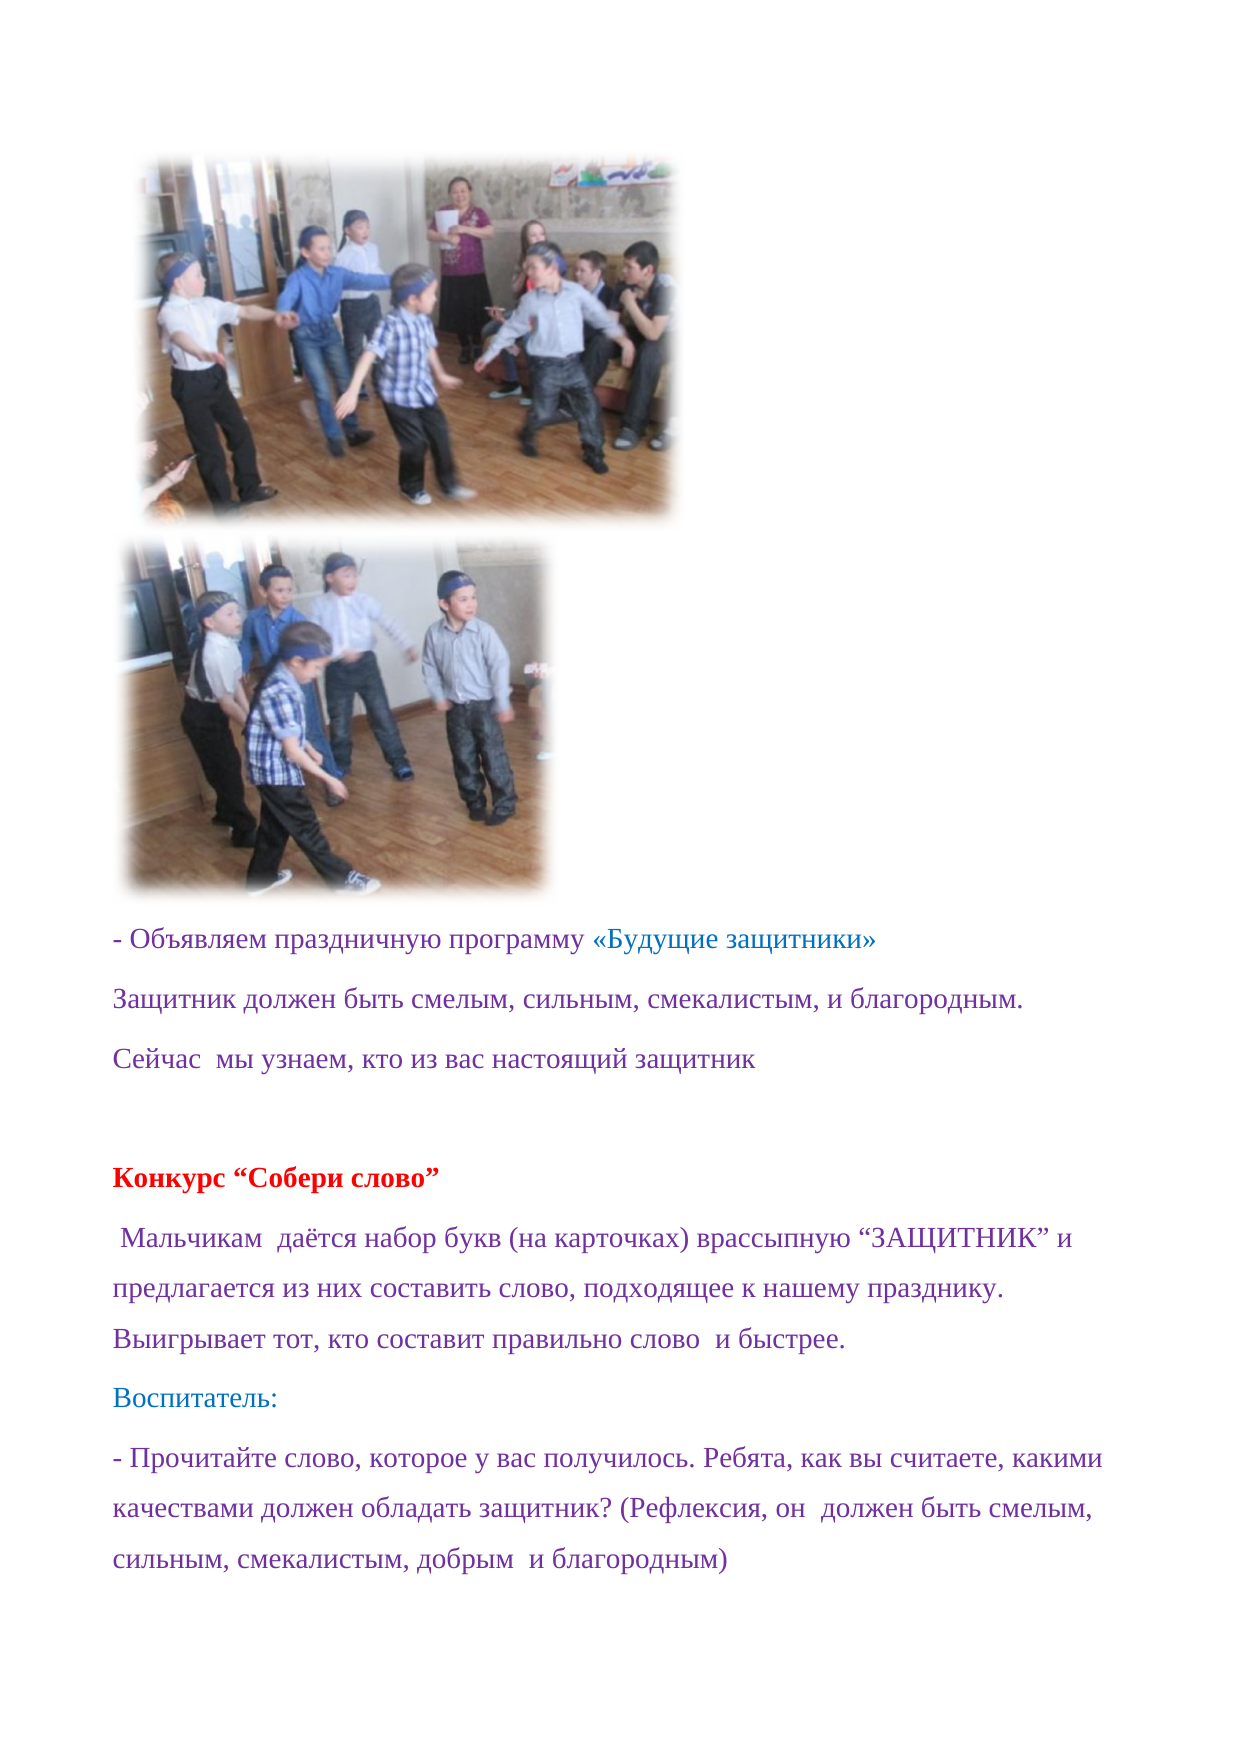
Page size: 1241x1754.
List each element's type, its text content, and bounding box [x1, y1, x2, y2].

picture [160, 178, 657, 504]
text - Прочитайте слово, которое у вас получилось. Ребята, как вы считаете, какими качествами должен обладать защитник? (Рефлексия, он должен быть смелым, сильным, смекалистым, добрым и благородным) [112, 1440, 1128, 1574]
text Мальчикам даётся набор букв (на карточках) врассыпную “ЗАЩИТНИК” и предлагается из них составить слово, подходящее к нашему празднику. Выигрывает тот, кто составит правильно слово и быстрее. [112, 1220, 1128, 1354]
picture [140, 559, 531, 877]
text Конкурс “Собери слово” [112, 1160, 1128, 1194]
text Воспитатель: [112, 1380, 1128, 1414]
text Защитник должен быть смелым, сильным, смекалистым, и благородным. [112, 981, 1128, 1015]
text Сейчас мы узнаем, кто из вас настоящий защитник [112, 1041, 1128, 1074]
